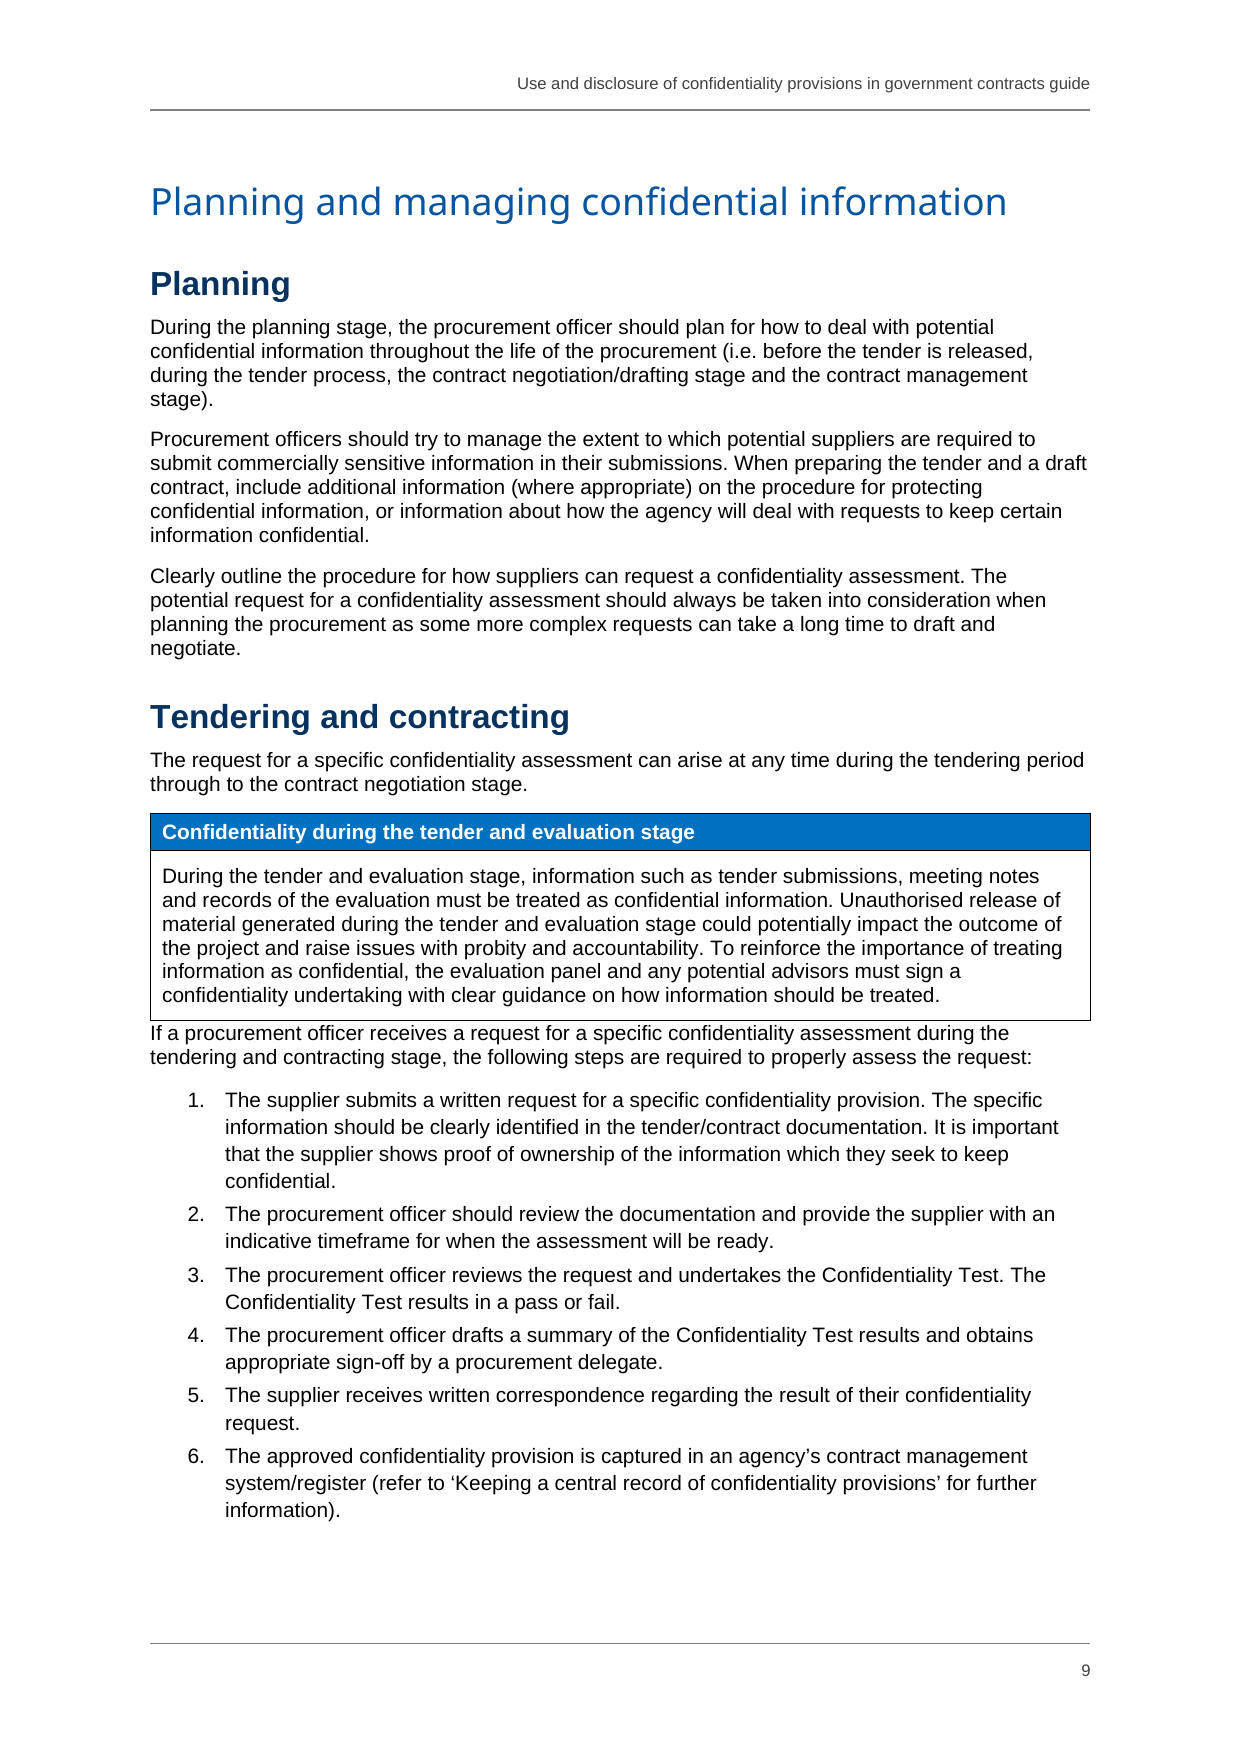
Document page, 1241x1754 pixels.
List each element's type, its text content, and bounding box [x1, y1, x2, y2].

list The supplier submits a written request for a specific confidentiality provision. The specific information should be clearly identified in the tender/contract documentation. It is important that the supplier shows proof of ownership of the information which they seek to keep confidential. [187, 1085, 1090, 1194]
list The procurement officer should review the documentation and provide the supplier with an indicative timeframe for when the assessment will be ready. [187, 1200, 1090, 1254]
table_cell During the tender and evaluation stage, information such as tender submissions, meeting notes and records of the evaluation must be treated as confidential information. Unauthorised release of material generated during the tender and evaluation stage could potentially impact the outcome of the project and raise issues with probity and accountability. To reinforce the importance of treating information as confidential, the evaluation panel and any potential advisors must sign a confidentiality undertaking with clear guidance on how information should be treated. [151, 851, 1090, 1020]
list The supplier receives written correspondence regarding the result of their confidentiality request. [187, 1381, 1090, 1435]
text Procurement officers should try to manage the extent to which potential suppliers are required to submit commercially sensitive information in their submissions. When preparing the tender and a draft contract, include additional information (where appropriate) on the procedure for protecting confidential information, or information about how the agency will deal with requests to keep certain information confidential. [150, 427, 1090, 547]
table_header Confidentiality during the tender and evaluation stage [151, 814, 1090, 850]
list The approved confidentiality provision is captured in an agency’s contract management system/register (refer to ‘Keeping a central record of confidentiality provisions’ for further information). [187, 1442, 1090, 1523]
list The procurement officer reviews the request and undertakes the Confidentiality Test. The Confidentiality Test results in a pass or fail. [187, 1260, 1090, 1314]
text During the planning stage, the procurement officer should plan for how to deal with potential confidential information throughout the life of the procurement (i.e. before the tender is released, during the tender process, the contract negotiation/drafting stage and the contract management stage). [150, 315, 1090, 411]
text Clearly outline the procedure for how suppliers can request a confidentiality assessment. The potential request for a confidentiality assessment should always be taken into consideration when planning the procurement as some more complex requests can take a long time to draft and negotiate. [150, 564, 1090, 659]
text The request for a specific confidentiality assessment can arise at any time during the tendering period through to the contract negotiation stage. [150, 748, 1090, 796]
subtitle Planning [150, 264, 1090, 302]
list The procurement officer drafts a summary of the Confidentiality Test results and obtains appropriate sign-off by a procurement delegate. [187, 1321, 1090, 1375]
text If a procurement officer receives a request for a specific confidentiality assessment during the tendering and contracting stage, the following steps are required to properly assess the request: [150, 1021, 1090, 1069]
subtitle Tendering and contracting [150, 697, 1090, 735]
subtitle Planning and managing confidential information [150, 175, 1090, 226]
